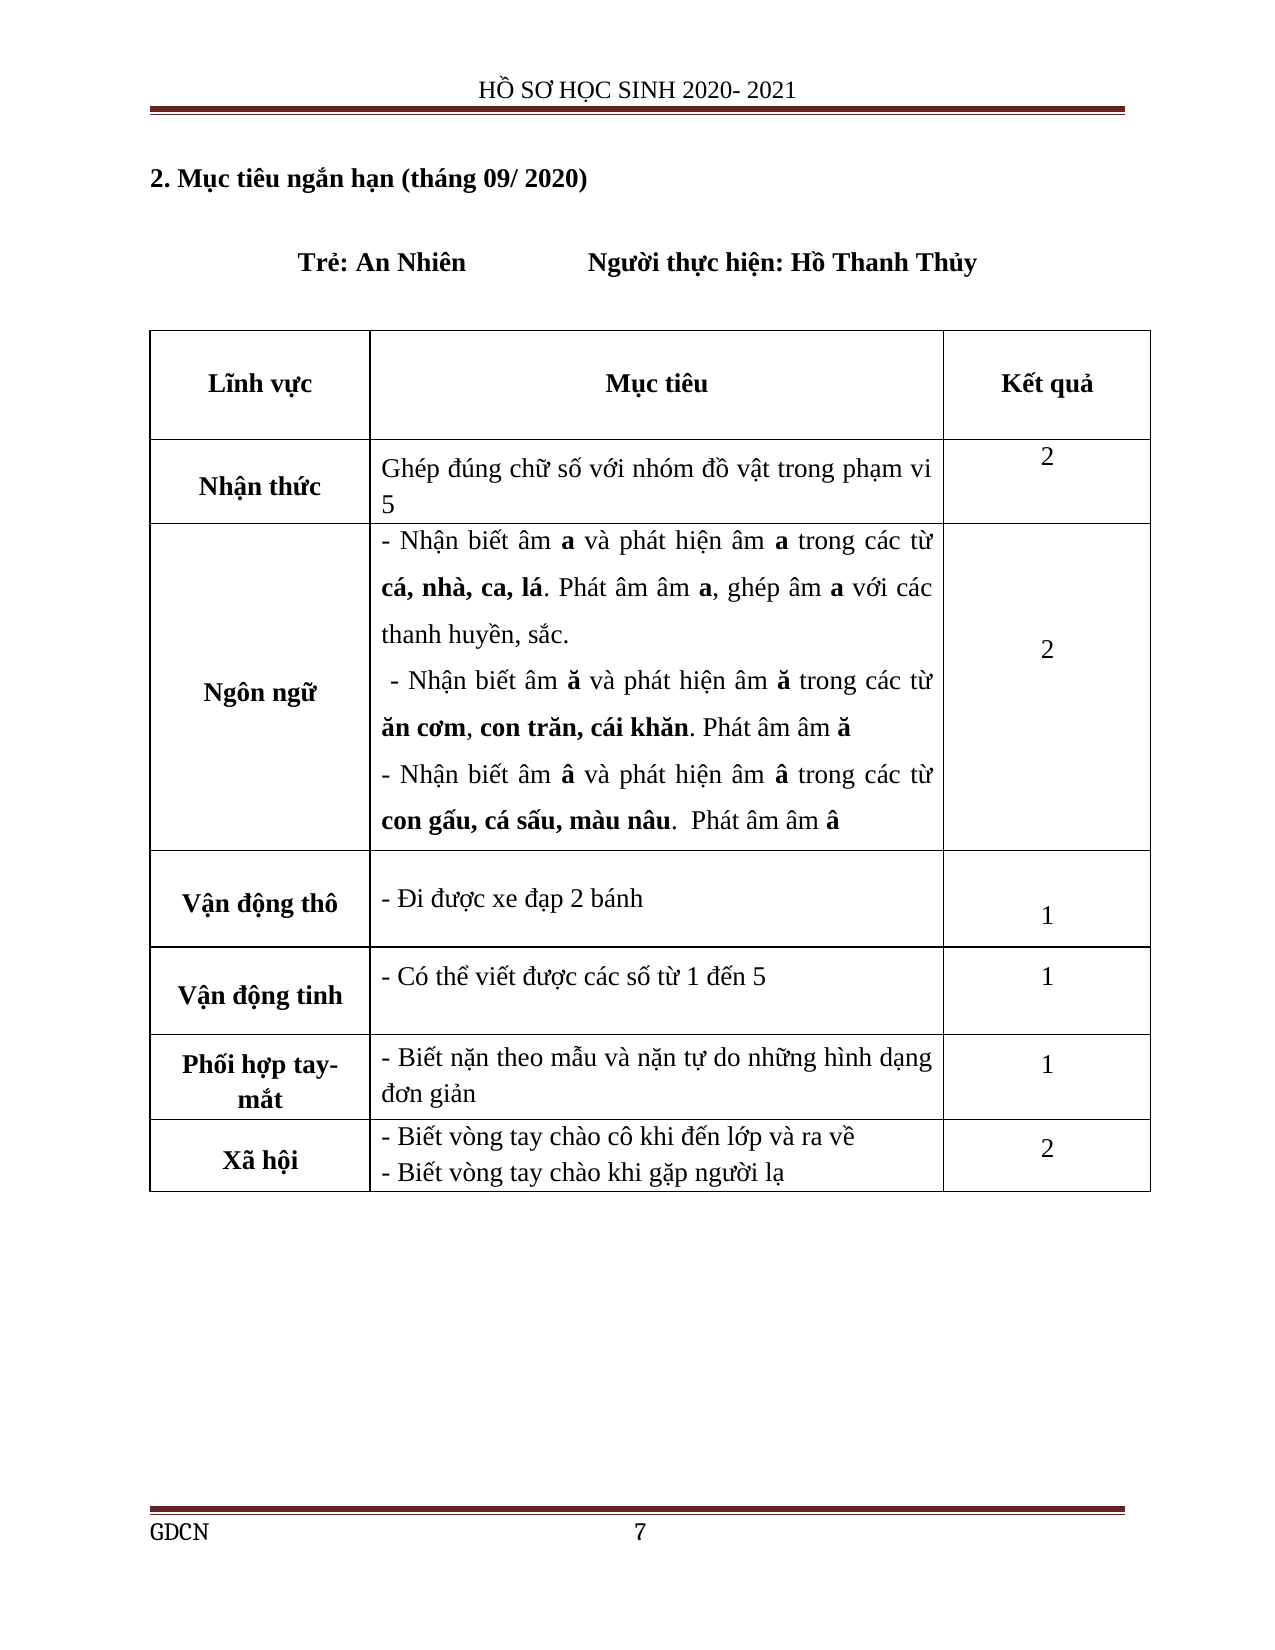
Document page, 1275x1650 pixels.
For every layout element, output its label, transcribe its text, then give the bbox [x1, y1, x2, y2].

table_cell - Biết vòng tay chào cô khi đến lớp và ra về - Biết vòng tay chào khi gặp người lạ [371, 1120, 943, 1191]
table_cell Nhận thức [151, 440, 369, 523]
table_cell Vận động tinh [151, 948, 369, 1034]
table_cell 1 [944, 1035, 1150, 1119]
table_cell - Có thể viết được các số từ 1 đến 5 [371, 948, 943, 1034]
table_cell 1 [944, 948, 1150, 1034]
table_cell Vận động thô [151, 851, 369, 946]
table_header Kết quả [944, 331, 1150, 439]
table_cell Ngôn ngữ [151, 524, 369, 850]
table_cell 2 [944, 1120, 1150, 1191]
table_cell Phối hợp tay- mắt [151, 1035, 369, 1119]
table_header Mục tiêu [371, 331, 943, 439]
table_cell - Nhận biết âm a và phát hiện âm a trong các từ cá, nhà, ca, lá. Phát âm âm a, ghép âm a với các thanh huyền, sắc. - Nhận biết âm ă và phát hiện âm ă trong các từ ăn cơm, con trăn, cái khăn. Phát âm âm ă - Nhận biết âm â và phát hiện âm â trong các từ con gấu, cá sấu, màu nâu. Phát âm âm â [371, 524, 943, 850]
text 2. Mục tiêu ngắn hạn (tháng 09/ 2020) [150, 162, 1125, 194]
table_cell 1 [944, 851, 1150, 946]
table_cell 2 [944, 440, 1150, 523]
table_cell - Đi được xe đạp 2 bánh [371, 851, 943, 946]
table_cell Xã hội [151, 1120, 369, 1191]
table_cell Ghép đúng chữ số với nhóm đồ vật trong phạm vi 5 [371, 440, 943, 523]
table_header Lĩnh vực [151, 331, 369, 439]
table_cell - Biết nặn theo mẫu và nặn tự do những hình dạng đơn giản [371, 1035, 943, 1119]
table_cell 2 [944, 524, 1150, 850]
text Trẻ: An Nhiên Người thực hiện: Hồ Thanh Thủy [150, 246, 1125, 278]
